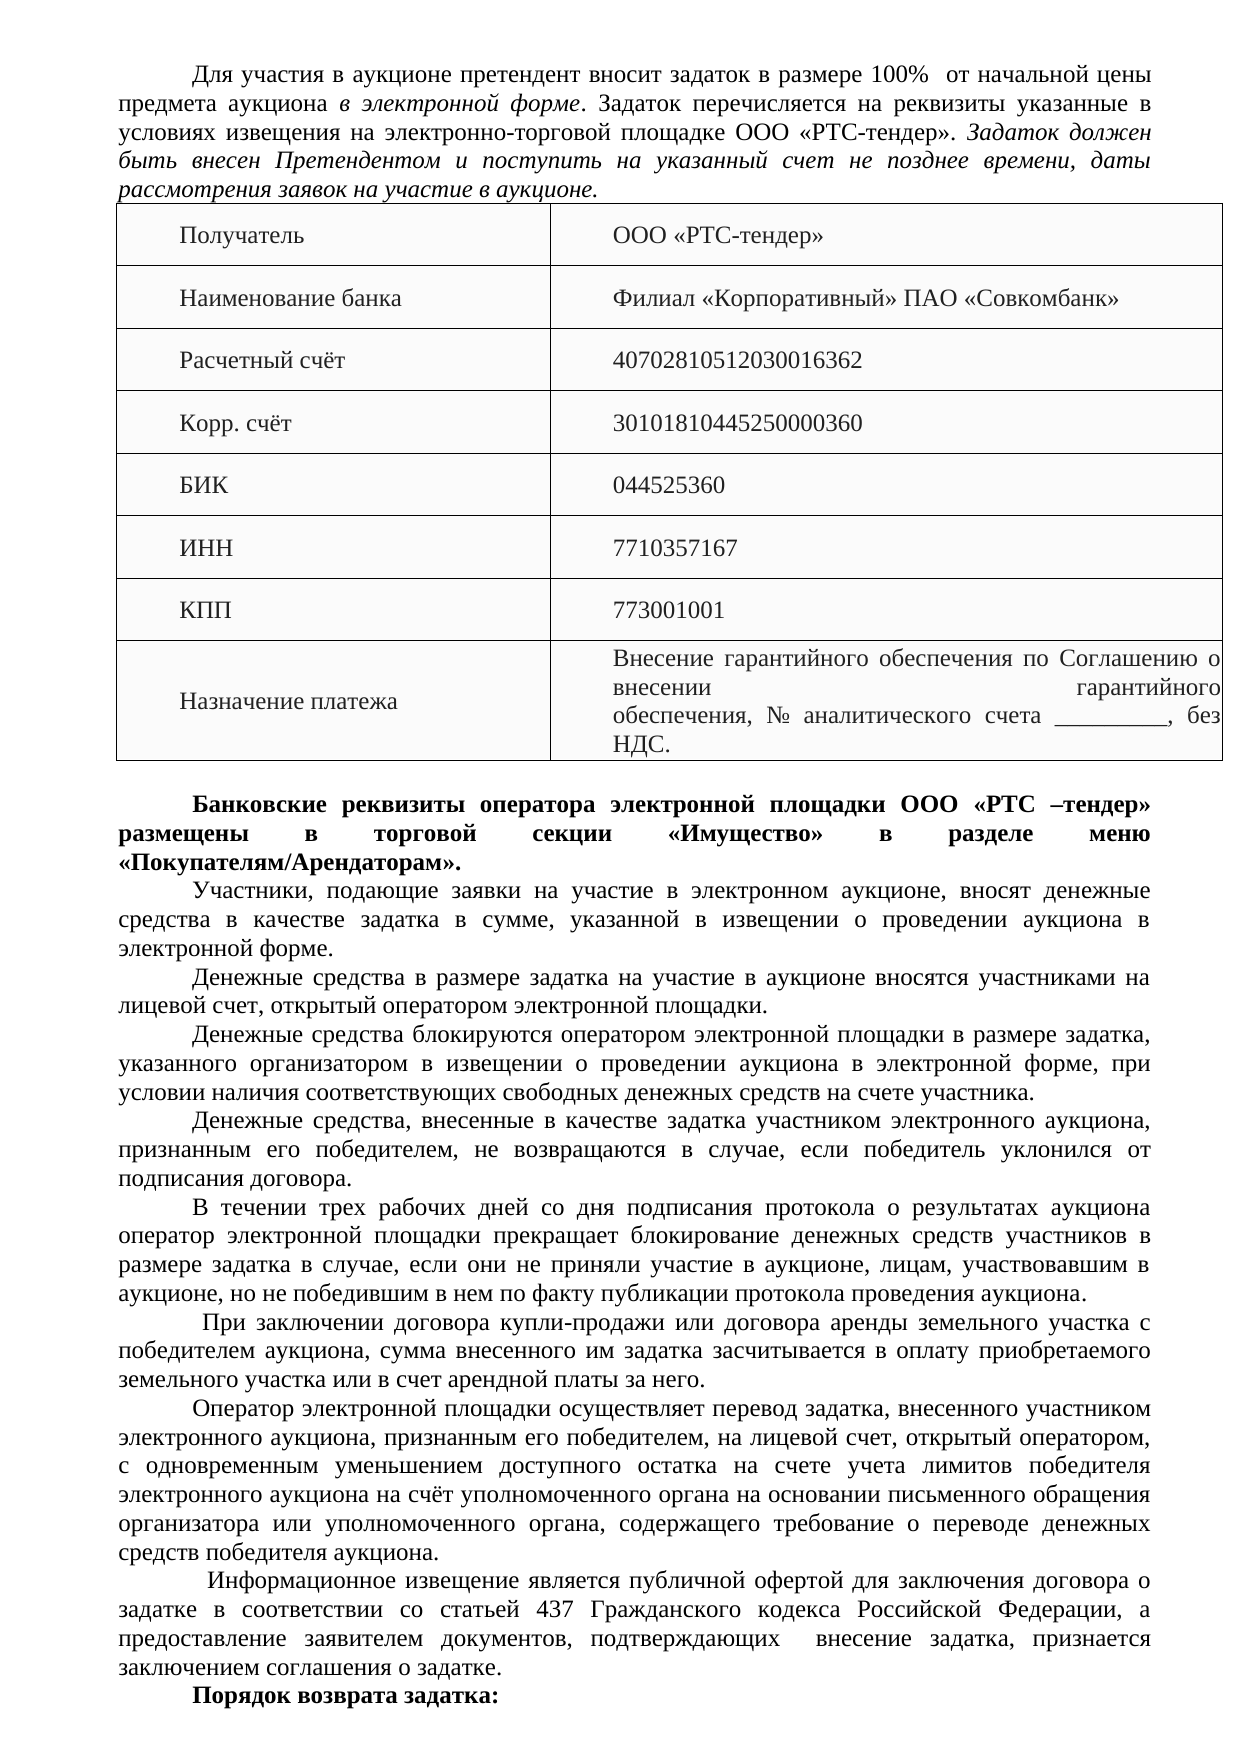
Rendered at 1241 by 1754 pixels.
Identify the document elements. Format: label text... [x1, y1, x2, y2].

table_cell Корр. счёт [117, 391, 550, 453]
text Банковские реквизиты оператора электронной площадки ООО «РТС –тендер» размещены в торговой секции «Имущество» в разделе меню «Покупателям/Арендаторам». [118, 789, 1152, 876]
text Денежные средства в размере задатка на участие в аукционе вносятся участниками на лицевой счет, открытый оператором электронной площадки. [118, 962, 1152, 1019]
table_cell КПП [117, 579, 550, 640]
table_cell 40702810512030016362 [551, 329, 1222, 390]
table_cell Наименование банка [117, 266, 550, 328]
text Денежные средства, внесенные в качестве задатка участником электронного аукциона, признанным его победителем, не возвращаются в случае, если победитель уклонился от подписания договора. [118, 1106, 1152, 1192]
text Оператор электронной площадки осуществляет перевод задатка, внесенного участником электронного аукциона, признанным его победителем, на лицевой счет, открытый оператором, с одновременным уменьшением доступного остатка на счете учета лимитов победителя электронного аукциона на счёт уполномоченного органа на основании письменного обращения организатора или уполномоченного органа, содержащего требование о переводе денежных средств победителя аукциона. [118, 1393, 1152, 1566]
text Денежные средства блокируются оператором электронной площадки в размере задатка, указанного организатором в извещении о проведении аукциона в электронной форме, при условии наличия соответствующих свободных денежных средств на счете участника. [118, 1019, 1152, 1106]
text Для участия в аукционе претендент вносит задаток в размере 100% от начальной цены предмета аукциона в электронной форме. Задаток перечисляется на реквизиты указанные в условиях извещения на электронно-торговой площадке ООО «РТС-тендер». Задаток должен быть внесен Претендентом и поступить на указанный счет не позднее времени, даты рассмотрения заявок на участие в аукционе. [118, 59, 1152, 203]
text При заключении договора купли-продажи или договора аренды земельного участка с победителем аукциона, сумма внесенного им задатка засчитывается в оплату приобретаемого земельного участка или в счет арендной платы за него. [118, 1307, 1152, 1393]
table_cell ИНН [117, 516, 550, 578]
text В течении трех рабочих дней со дня подписания протокола о результатах аукциона оператор электронной площадки прекращает блокирование денежных средств участников в размере задатка в случае, если они не приняли участие в аукционе, лицам, участвовавшим в аукционе, но не победившим в нем по факту публикации протокола проведения аукциона. [118, 1192, 1152, 1307]
text Участники, подающие заявки на участие в электронном аукционе, вносят денежные средства в качестве задатка в сумме, указанной в извещении о проведении аукциона в электронной форме. [118, 876, 1152, 962]
table_cell 773001001 [551, 579, 1222, 640]
table_cell Внесение гарантийного обеспечения по Соглашению о внесении гарантийного обеспечения, № аналитического счета _________, без НДС. [551, 641, 1222, 759]
table_cell Расчетный счёт [117, 329, 550, 390]
table_cell Назначение платежа [117, 641, 550, 759]
table_cell БИК [117, 454, 550, 515]
table_cell 30101810445250000360 [551, 391, 1222, 453]
table_cell 7710357167 [551, 516, 1222, 578]
text Информационное извещение является публичной офертой для заключения договора о задатке в соответствии со статьей 437 Гражданского кодекса Российской Федерации, а предоставление заявителем документов, подтверждающих внесение задатка, признается заключением соглашения о задатке. [118, 1566, 1152, 1681]
table_cell 044525360 [551, 454, 1222, 515]
table_header ООО «РТС-тендер» [551, 204, 1222, 265]
text Порядок возврата задатка: [118, 1681, 1152, 1709]
table_header Получатель [117, 204, 550, 265]
table_cell Филиал «Корпоративный» ПАО «Совкомбанк» [551, 266, 1222, 328]
